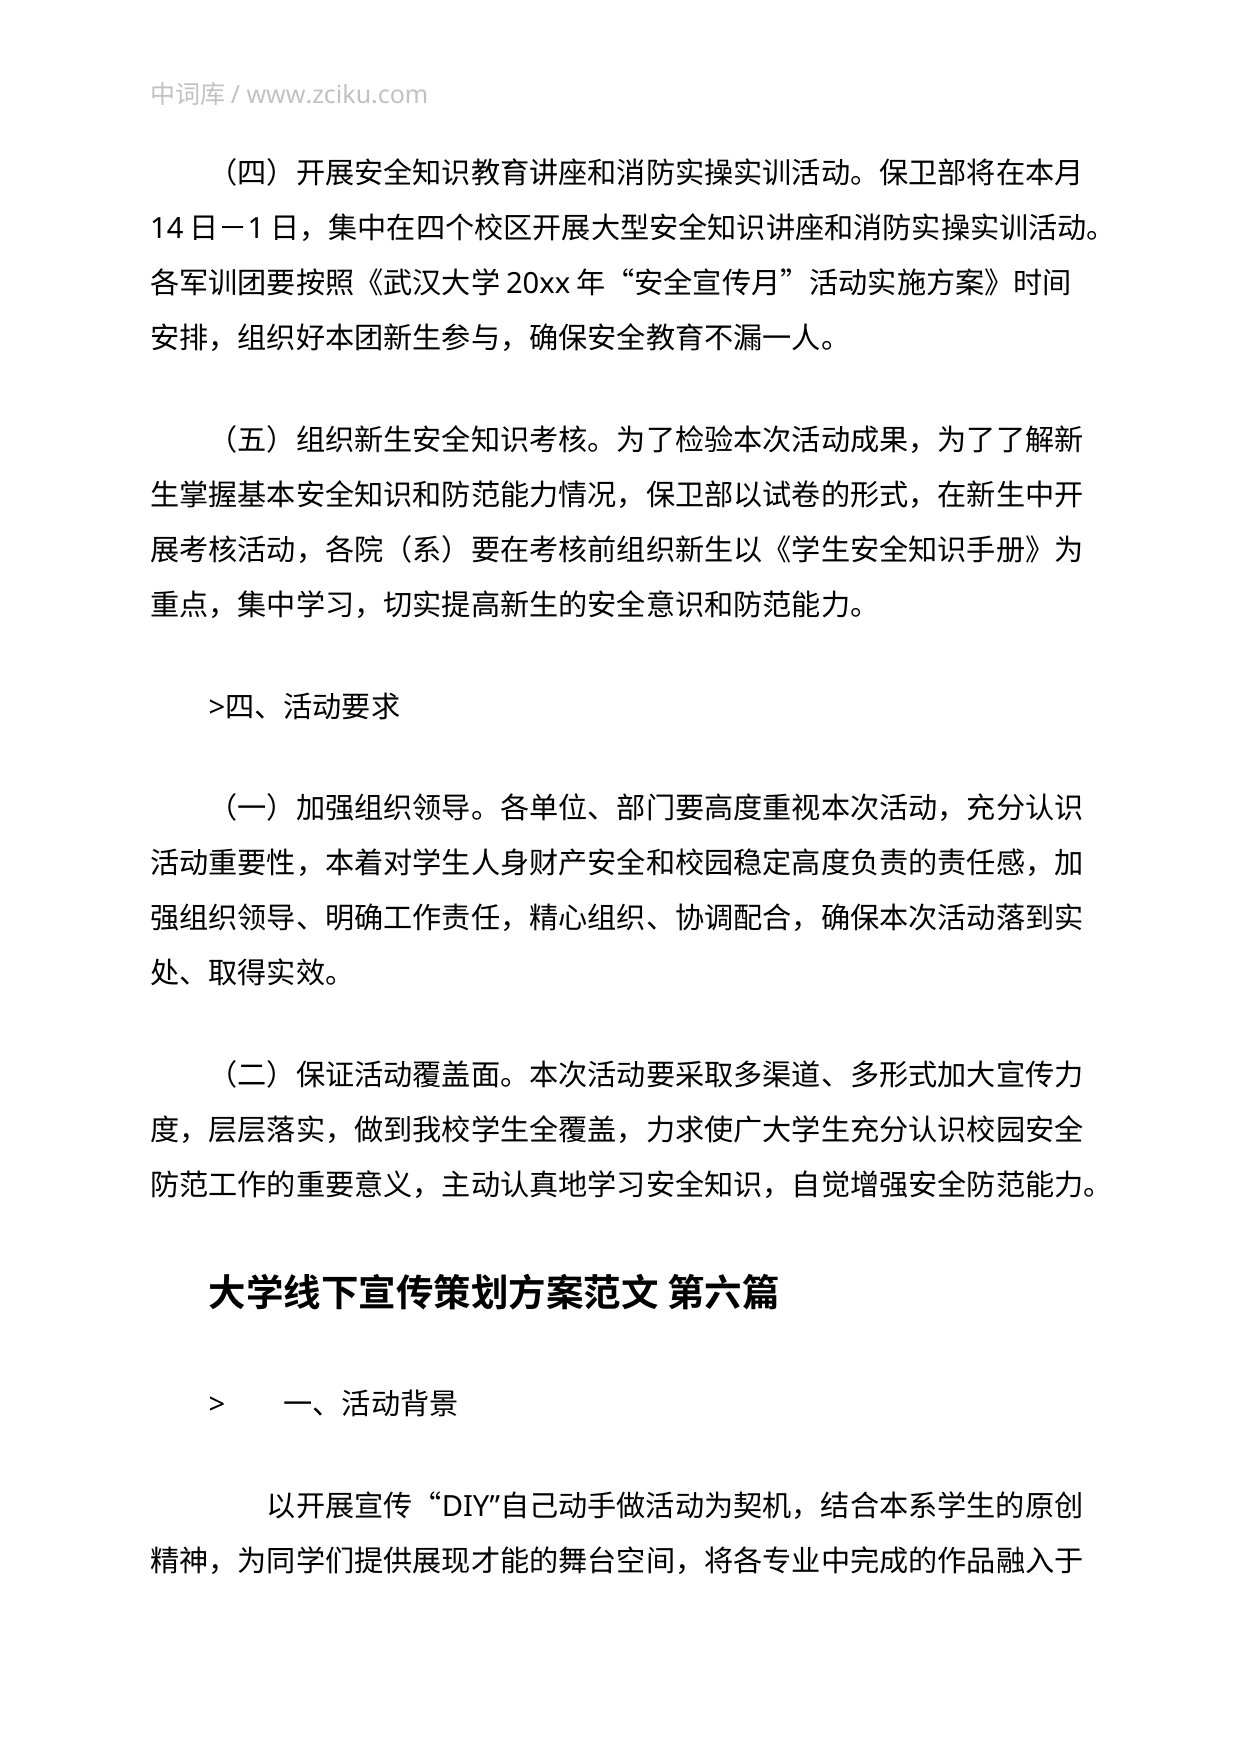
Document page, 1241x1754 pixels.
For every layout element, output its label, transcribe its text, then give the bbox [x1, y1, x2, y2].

text （一）加强组织领导。各单位、部门要高度重视本次活动，充分认识活动重要性，本着对学生人身财产安全和校园稳定高度负责的责任感，加强组织领导、明确工作责任，精心组织、协调配合，确保本次活动落到实处、取得实效。 [150, 785, 1090, 992]
text >四、活动要求 [150, 683, 1090, 726]
text > 一、活动背景 [150, 1381, 1090, 1423]
text （二）保证活动覆盖面。本次活动要采取多渠道、多形式加大宣传力度，层层落实，做到我校学生全覆盖，力求使广大学生充分认识校园安全防范工作的重要意义，主动认真地学习安全知识，自觉增强安全防范能力。 [150, 1052, 1090, 1204]
text 大学线下宣传策划方案范文 第六篇 [150, 1263, 1090, 1317]
text （四）开展安全知识教育讲座和消防实操实训活动。保卫部将在本月14日－1日，集中在四个校区开展大型安全知识讲座和消防实操实训活动。各军训团要按照《武汉大学20xx年“安全宣传月”活动实施方案》时间安排，组织好本团新生参与，确保安全教育不漏一人。 [150, 150, 1090, 357]
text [150, 1482, 1090, 1580]
text （五）组织新生安全知识考核。为了检验本次活动成果，为了了解新生掌握基本安全知识和防范能力情况，保卫部以试卷的形式，在新生中开展考核活动，各院（系）要在考核前组织新生以《学生安全知识手册》为重点，集中学习，切实提高新生的安全意识和防范能力。 [150, 417, 1090, 624]
